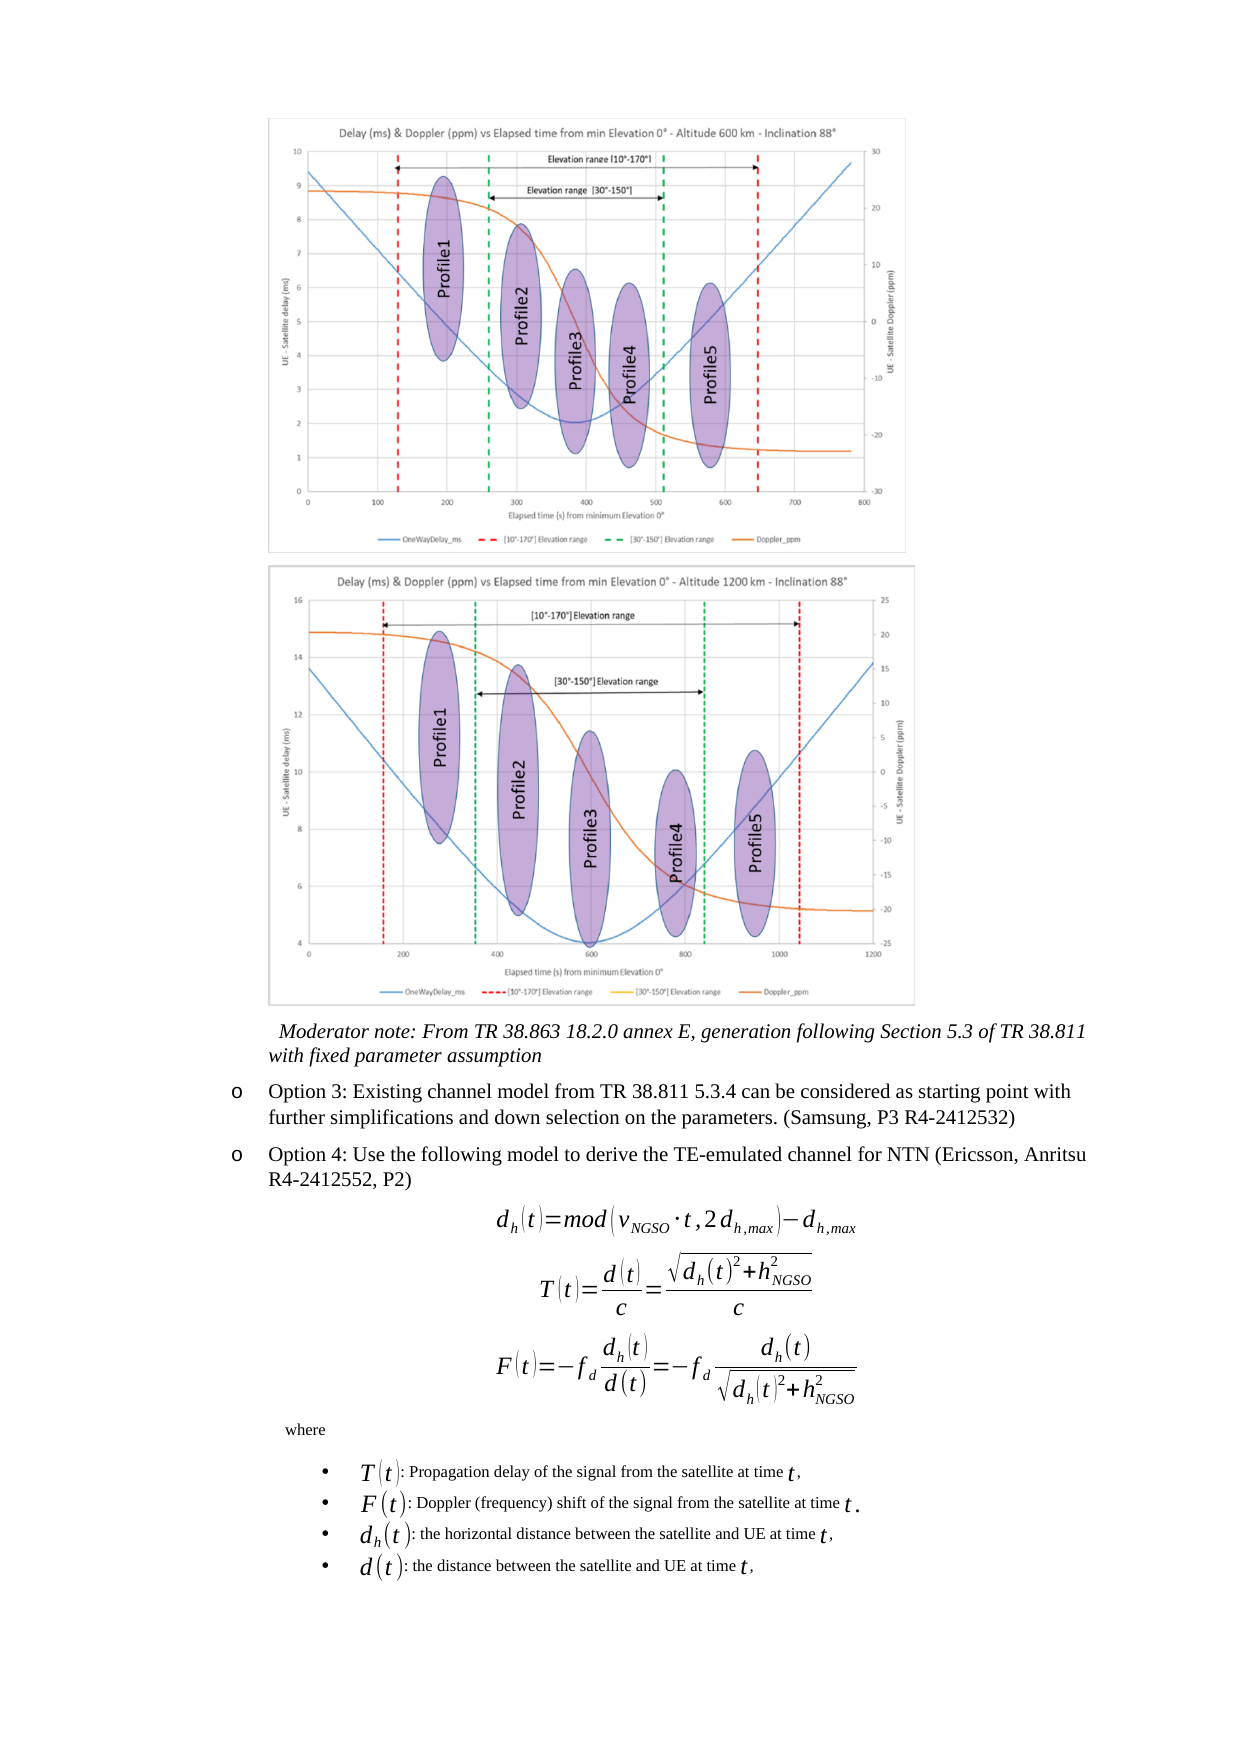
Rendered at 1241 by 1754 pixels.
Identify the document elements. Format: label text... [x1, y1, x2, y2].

list Option 4: Use the following model to derive the TE-emulated channel for NTN (Ericsson, Anritsu R4-2412552, P2) [231, 1141, 1122, 1191]
picture [268, 118, 906, 553]
list Moderator note: From TR 38.863 18.2.0 annex E, generation following Section 5.3 of TR 38.811 with fixed parameter assumption [268, 1018, 1122, 1067]
list : the distance between the satellite and UE at time , [322, 1552, 1122, 1582]
list : Doppler (frequency) shift of the signal from the satellite at time [322, 1489, 1122, 1519]
list : the horizontal distance between the satellite and UE at time , [322, 1519, 1122, 1552]
list Option 3: Existing channel model from TR 38.811 5.3.4 can be considered as starting point with further simplifications and down selection on the parameters. (Samsung, P3 R4-2412532) [231, 1079, 1122, 1129]
picture [268, 565, 916, 1006]
text where [285, 1420, 1122, 1439]
list : Propagation delay of the signal from the satellite at time , [322, 1458, 1122, 1489]
